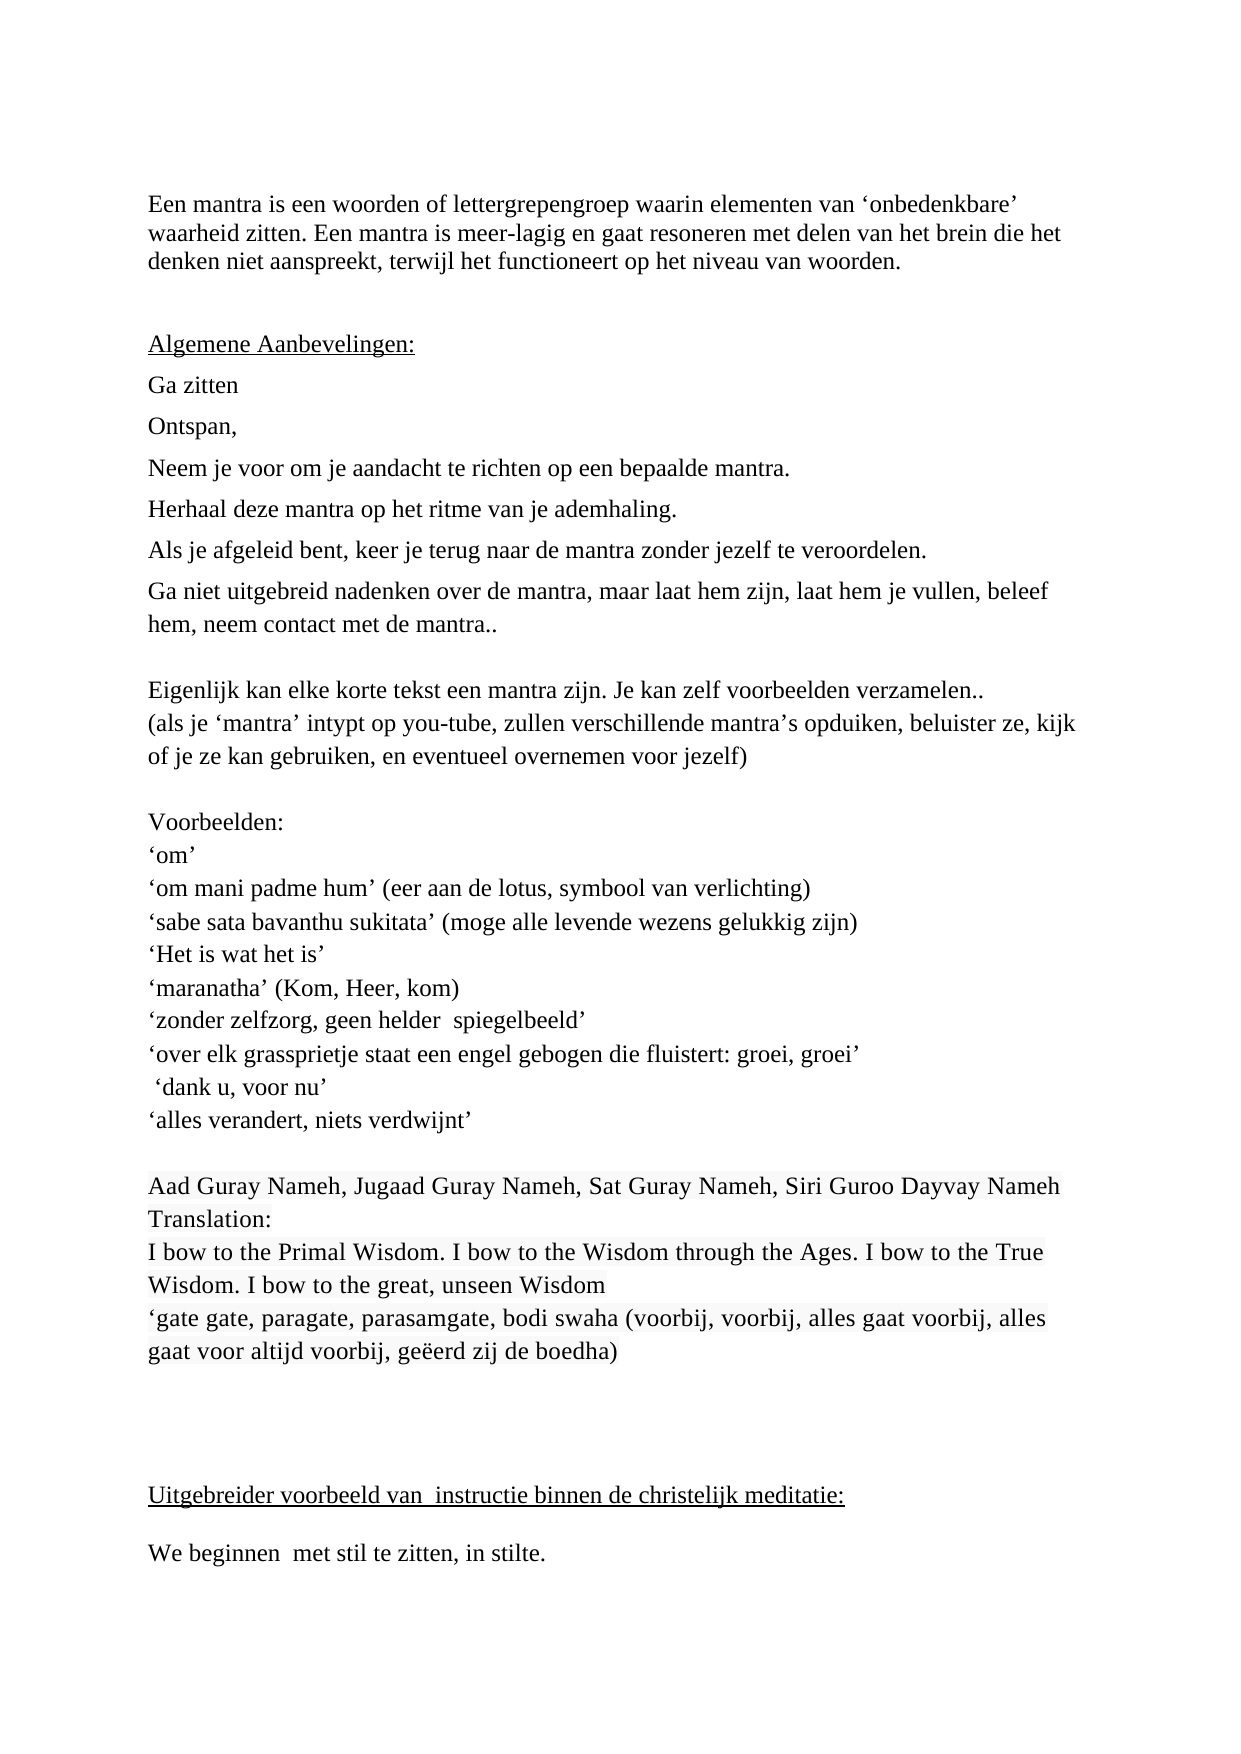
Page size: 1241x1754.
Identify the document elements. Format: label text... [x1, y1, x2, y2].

text ‘gate gate, paragate, parasamgate, bodi swaha (voorbij, voorbij, alles gaat voorbij, alles gaat voor altijd voorbij, geëerd zij de boedha) [148, 1303, 1093, 1364]
text Als je afgeleid bent, keer je terug naar de mantra zonder jezelf te veroordelen. [148, 535, 1093, 564]
text Ga zitten [148, 370, 1093, 399]
text Aad Guray Nameh, Jugaad Guray Nameh, Sat Guray Nameh, Siri Guroo Dayvay Nameh Translation: [148, 1171, 1093, 1232]
text Voorbeelden: [148, 807, 1093, 836]
text Algemene Aanbevelingen: [148, 329, 1093, 358]
text ‘alles verandert, niets verdwijnt’ [148, 1105, 1093, 1133]
text Een mantra is een woorden of lettergrepengroep waarin elementen van ‘onbedenkbare’ waarheid zitten. Een mantra is meer-lagig en gaat resoneren met delen van het brein die het denken niet aanspreekt, terwijl het functioneert op het niveau van woorden. [148, 189, 1093, 275]
text (als je ‘mantra’ intypt op you-tube, zullen verschillende mantra’s opduiken, beluister ze, kijk of je ze kan gebruiken, en eventueel overnemen voor jezelf) [148, 708, 1093, 770]
text ‘om mani padme hum’ (eer aan de lotus, symbool van verlichting) [148, 873, 1093, 902]
text Uitgebreider voorbeeld van instructie binnen de christelijk meditatie: [148, 1480, 1093, 1509]
text Eigenlijk kan elke korte tekst een mantra zijn. Je kan zelf voorbeelden verzamelen.. [148, 675, 1093, 704]
text ‘sabe sata bavanthu sukitata’ (moge alle levende wezens gelukkig zijn) [148, 907, 1093, 935]
text I bow to the Primal Wisdom. I bow to the Wisdom through the Ages. I bow to the True Wisdom. I bow to the great, unseen Wisdom [148, 1237, 1093, 1298]
text ‘zonder zelfzorg, geen helder spiegelbeeld’ [148, 1006, 1093, 1034]
text Ontspan, [148, 411, 1093, 440]
text ‘over elk grassprietje staat een engel gebogen die fluistert: groei, groei’ [148, 1039, 1093, 1067]
text ‘maranatha’ (Kom, Heer, kom) [148, 973, 1093, 1001]
text Ga niet uitgebreid nadenken over de mantra, maar laat hem zijn, laat hem je vullen, beleef hem, neem contact met de mantra.. [148, 576, 1093, 638]
text Neem je voor om je aandacht te richten op een bepaalde mantra. [148, 453, 1093, 481]
text ‘dank u, voor nu’ [148, 1072, 1093, 1100]
text We beginnen met stil te zitten, in stilte. [148, 1538, 1093, 1566]
text Herhaal deze mantra op het ritme van je ademhaling. [148, 494, 1093, 523]
text ‘Het is wat het is’ [148, 939, 1093, 968]
text ‘om’ [148, 841, 1093, 869]
